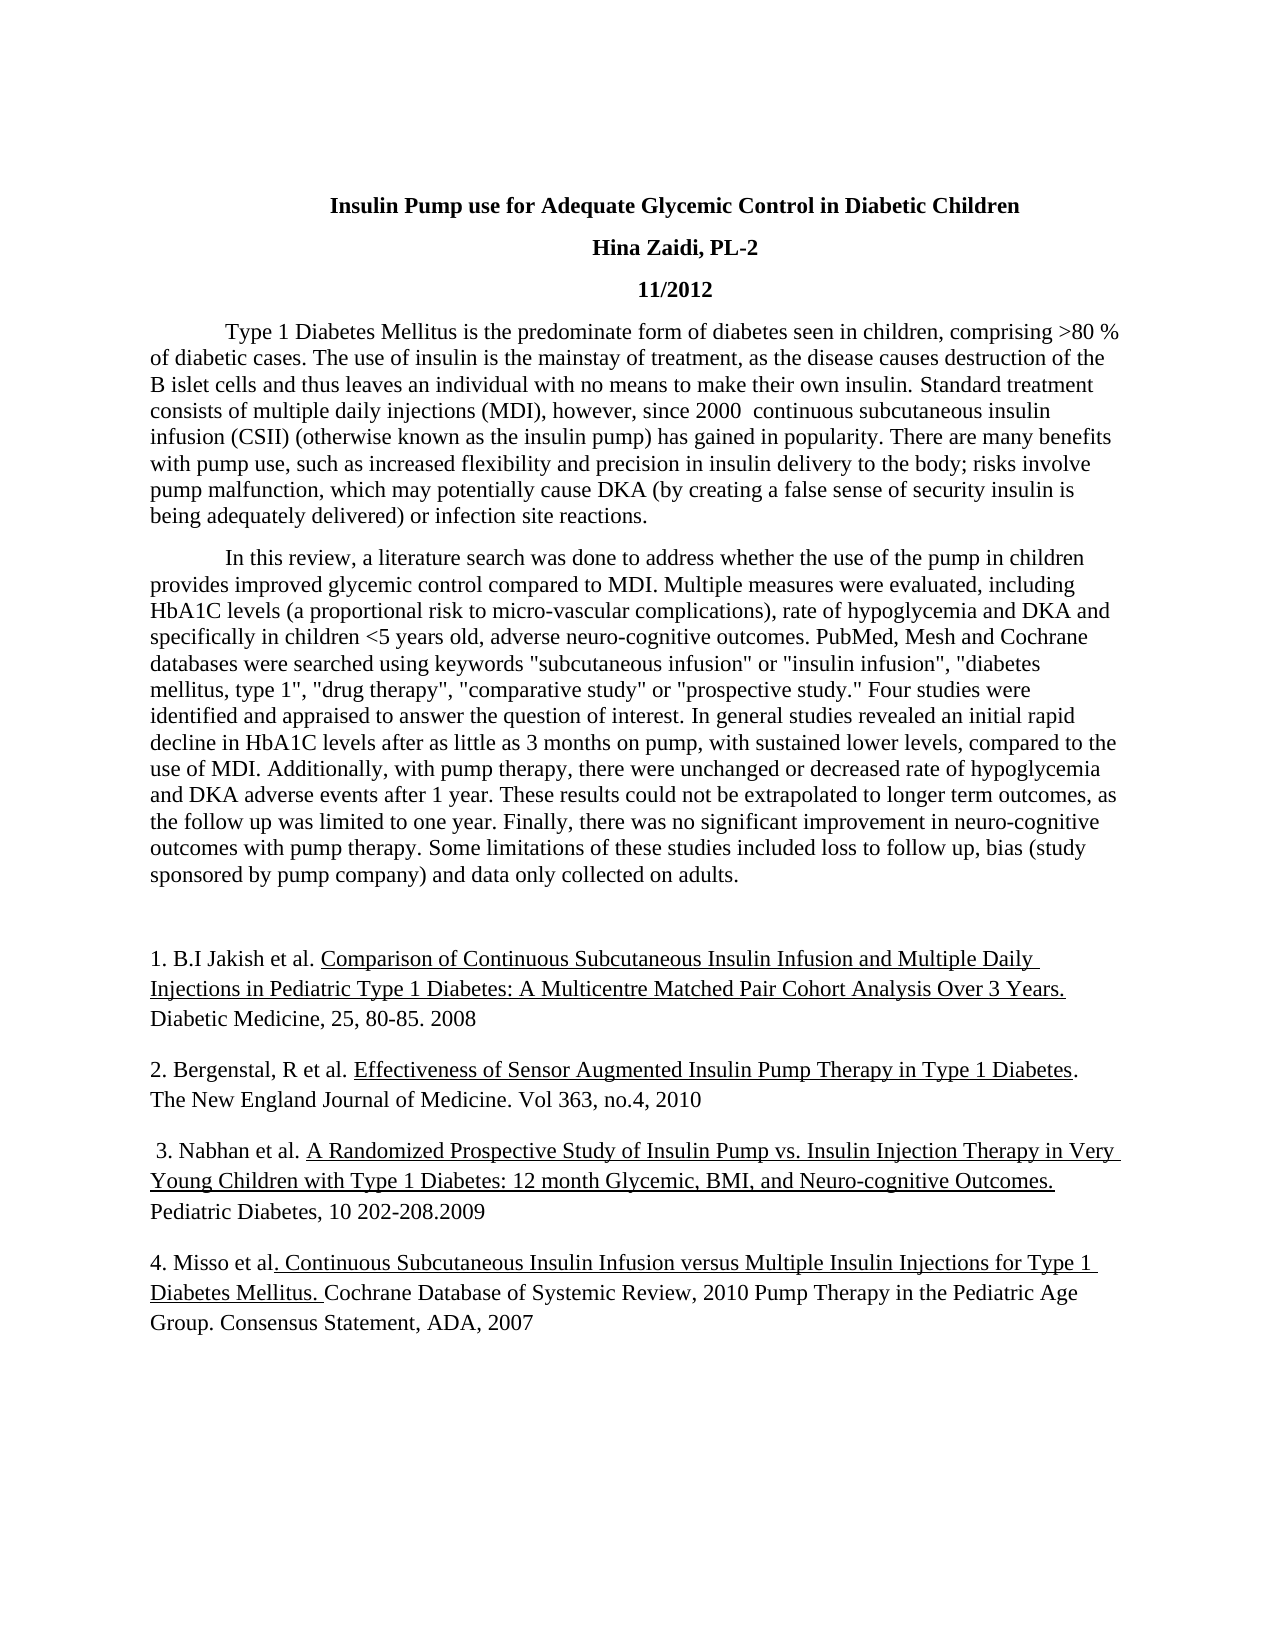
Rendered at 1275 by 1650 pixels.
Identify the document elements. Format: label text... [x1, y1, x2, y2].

text Insulin Pump use for Adequate Glycemic Control in Diabetic Children [150, 192, 1125, 218]
text Hina Zaidi, PL-2 [150, 234, 1125, 260]
text In this review, a literature search was done to address whether the use of the pump in children provides improved glycemic control compared to MDI. Multiple measures were evaluated, including HbA1C levels (a proportional risk to micro-vascular complications), rate of hypoglycemia and DKA and specifically in children <5 years old, adverse neuro-cognitive outcomes. PubMed, Mesh and Cochrane databases were searched using keywords "subcutaneous infusion" or "insulin infusion", "diabetes mellitus, type 1", "drug therapy", "comparative study" or "prospective study." Four studies were identified and appraised to answer the question of interest. In general studies revealed an initial rapid decline in HbA1C levels after as little as 3 months on pump, with sustained lower levels, compared to the use of MDI. Additionally, with pump therapy, there were unchanged or decreased rate of hypoglycemia and DKA adverse events after 1 year. These results could not be extrapolated to longer term outcomes, as the follow up was limited to one year. Finally, there was no significant improvement in neuro-cognitive outcomes with pump therapy. Some limitations of these studies included loss to follow up, bias (study sponsored by pump company) and data only collected on adults. [150, 544, 1125, 887]
text 1. B.I Jakish et al. Comparison of Continuous Subcutaneous Insulin Infusion and Multiple Daily Injections in Pediatric Type 1 Diabetes: A Multicentre Matched Pair Cohort Analysis Over 3 Years. Diabetic Medicine, 25, 80-85. 2008 [150, 944, 1125, 1031]
text 3. Nabhan et al. A Randomized Prospective Study of Insulin Pump vs. Insulin Injection Therapy in Very Young Children with Type 1 Diabetes: 12 month Glycemic, BMI, and Neuro-cognitive Outcomes. Pediatric Diabetes, 10 202-208.2009 [150, 1137, 1125, 1224]
text 2. Bergenstal, R et al. Effectiveness of Sensor Augmented Insulin Pump Therapy in Type 1 Diabetes. The New England Journal of Medicine. Vol 363, no.4, 2010 [150, 1056, 1125, 1113]
text Type 1 Diabetes Mellitus is the predominate form of diabetes seen in children, comprising >80 % of diabetic cases. The use of insulin is the mainstay of treatment, as the disease causes destruction of the B islet cells and thus leaves an individual with no means to make their own insulin. Standard treatment consists of multiple daily injections (MDI), however, since 2000 continuous subcutaneous insulin infusion (CSII) (otherwise known as the insulin pump) has gained in popularity. There are many benefits with pump use, such as increased flexibility and precision in insulin delivery to the body; risks involve pump malfunction, which may potentially cause DKA (by creating a false sense of security insulin is being adequately delivered) or infection site reactions. [150, 318, 1125, 529]
text 11/2012 [150, 276, 1125, 302]
text 4. Misso et al. Continuous Subcutaneous Insulin Infusion versus Multiple Insulin Injections for Type 1 Diabetes Mellitus. Cochrane Database of Systemic Review, 2010 Pump Therapy in the Pediatric Age Group. Consensus Statement, ADA, 2007 [150, 1249, 1125, 1336]
